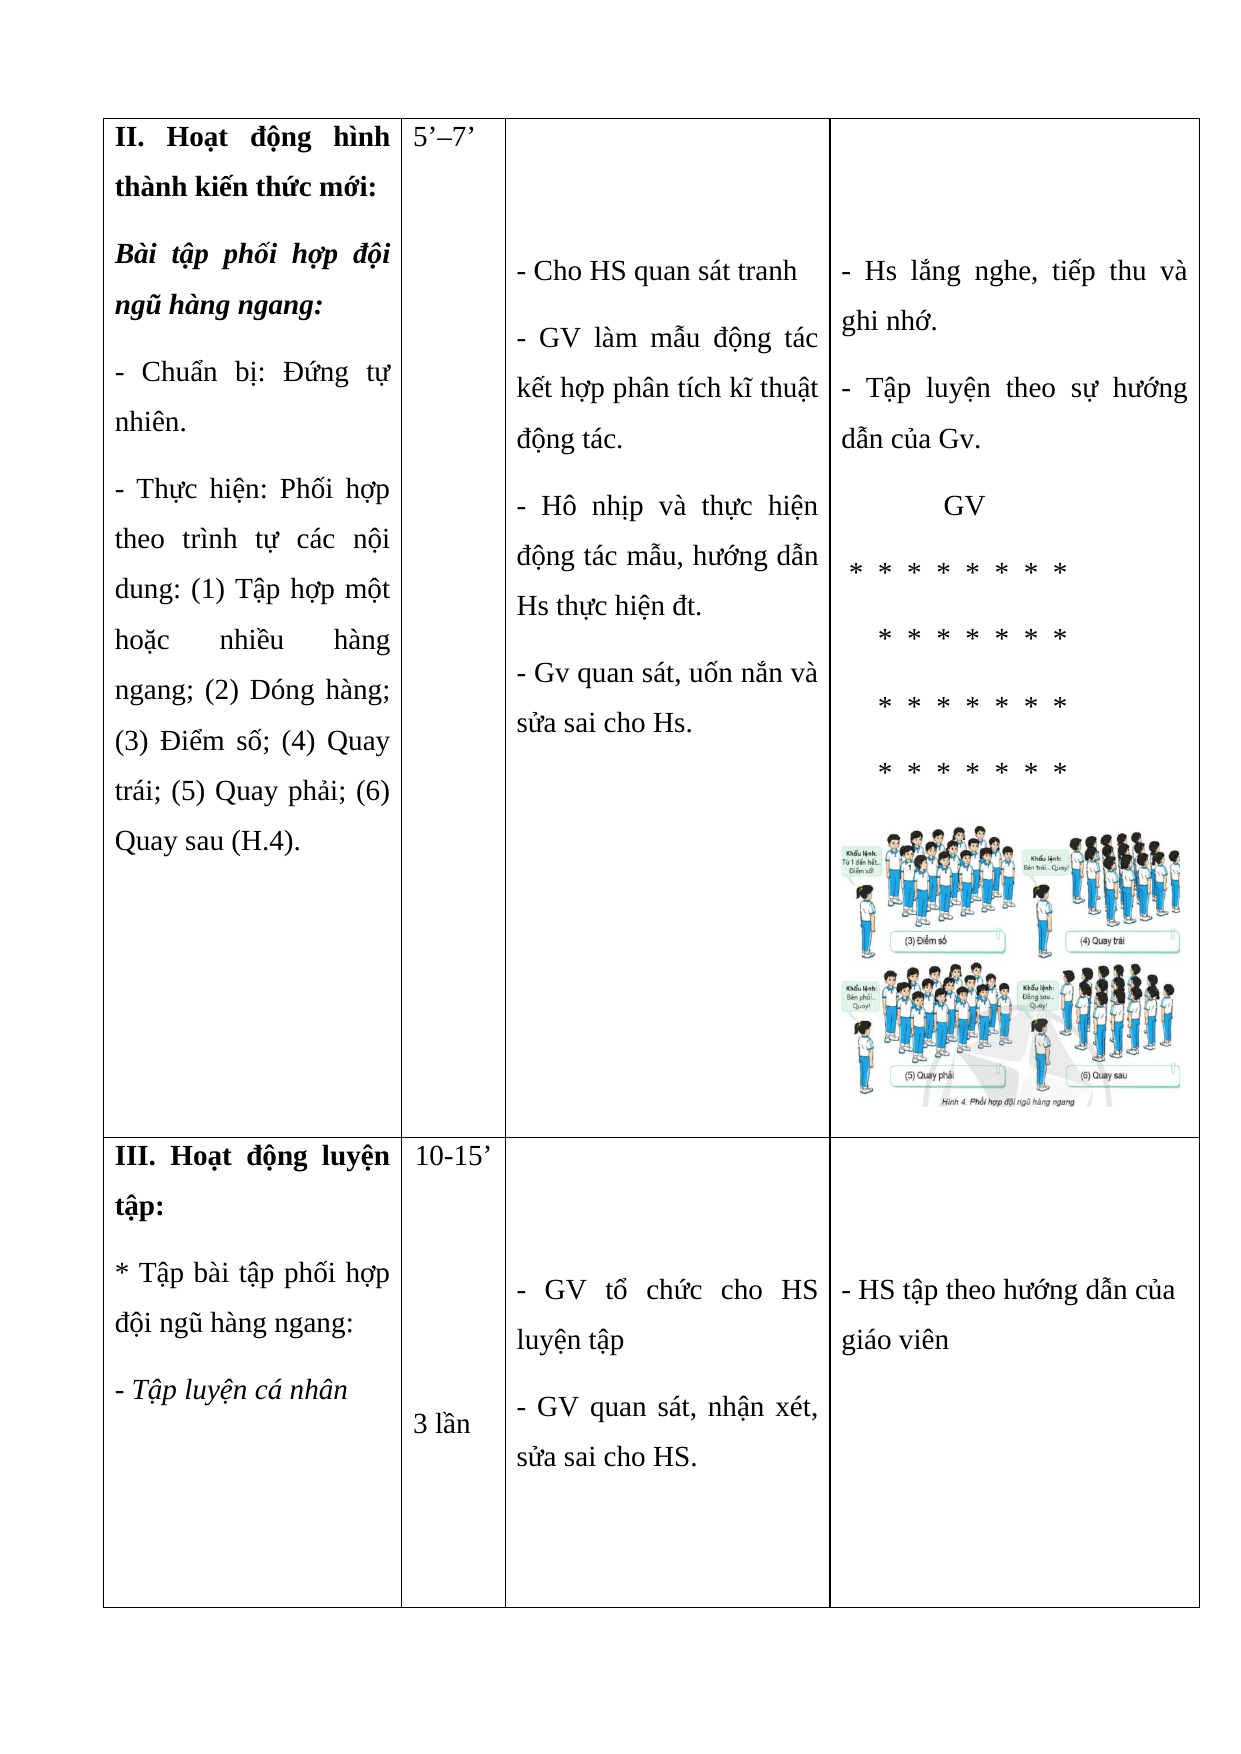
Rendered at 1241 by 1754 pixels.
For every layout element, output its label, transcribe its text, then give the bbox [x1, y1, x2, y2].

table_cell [506, 1138, 829, 1607]
picture [841, 822, 1181, 1107]
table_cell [104, 1138, 401, 1607]
table_cell - Hs lắng nghe, tiếp thu và ghi nhớ. - Tập luyện theo sự hướng dẫn của Gv. GV * * * * * * * * * * * * * * * * * * * * * * * * * * * * * [831, 119, 1199, 1137]
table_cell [831, 1138, 1199, 1607]
table_cell 5’–7’ [402, 119, 505, 1137]
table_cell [402, 1138, 505, 1607]
table_cell - Cho HS quan sát tranh - GV làm mẫu động tác kết hợp phân tích kĩ thuật động tác. - Hô nhịp và thực hiện động tác mẫu, hướng dẫn Hs thực hiện đt. - Gv quan sát, uốn nắn và sửa sai cho Hs. [506, 119, 829, 1137]
table_cell II. Hoạt động hình thành kiến thức mới: Bài tập phối hợp đội ngũ hàng ngang: - Chuẩn bị: Đứng tự nhiên. - Thực hiện: Phối hợp theo trình tự các nội dung: (1) Tập hợp một hoặc nhiều hàng ngang; (2) Dóng hàng; (3) Điểm số; (4) Quay trái; (5) Quay phải; (6) Quay sau (H.4). [104, 119, 401, 1137]
